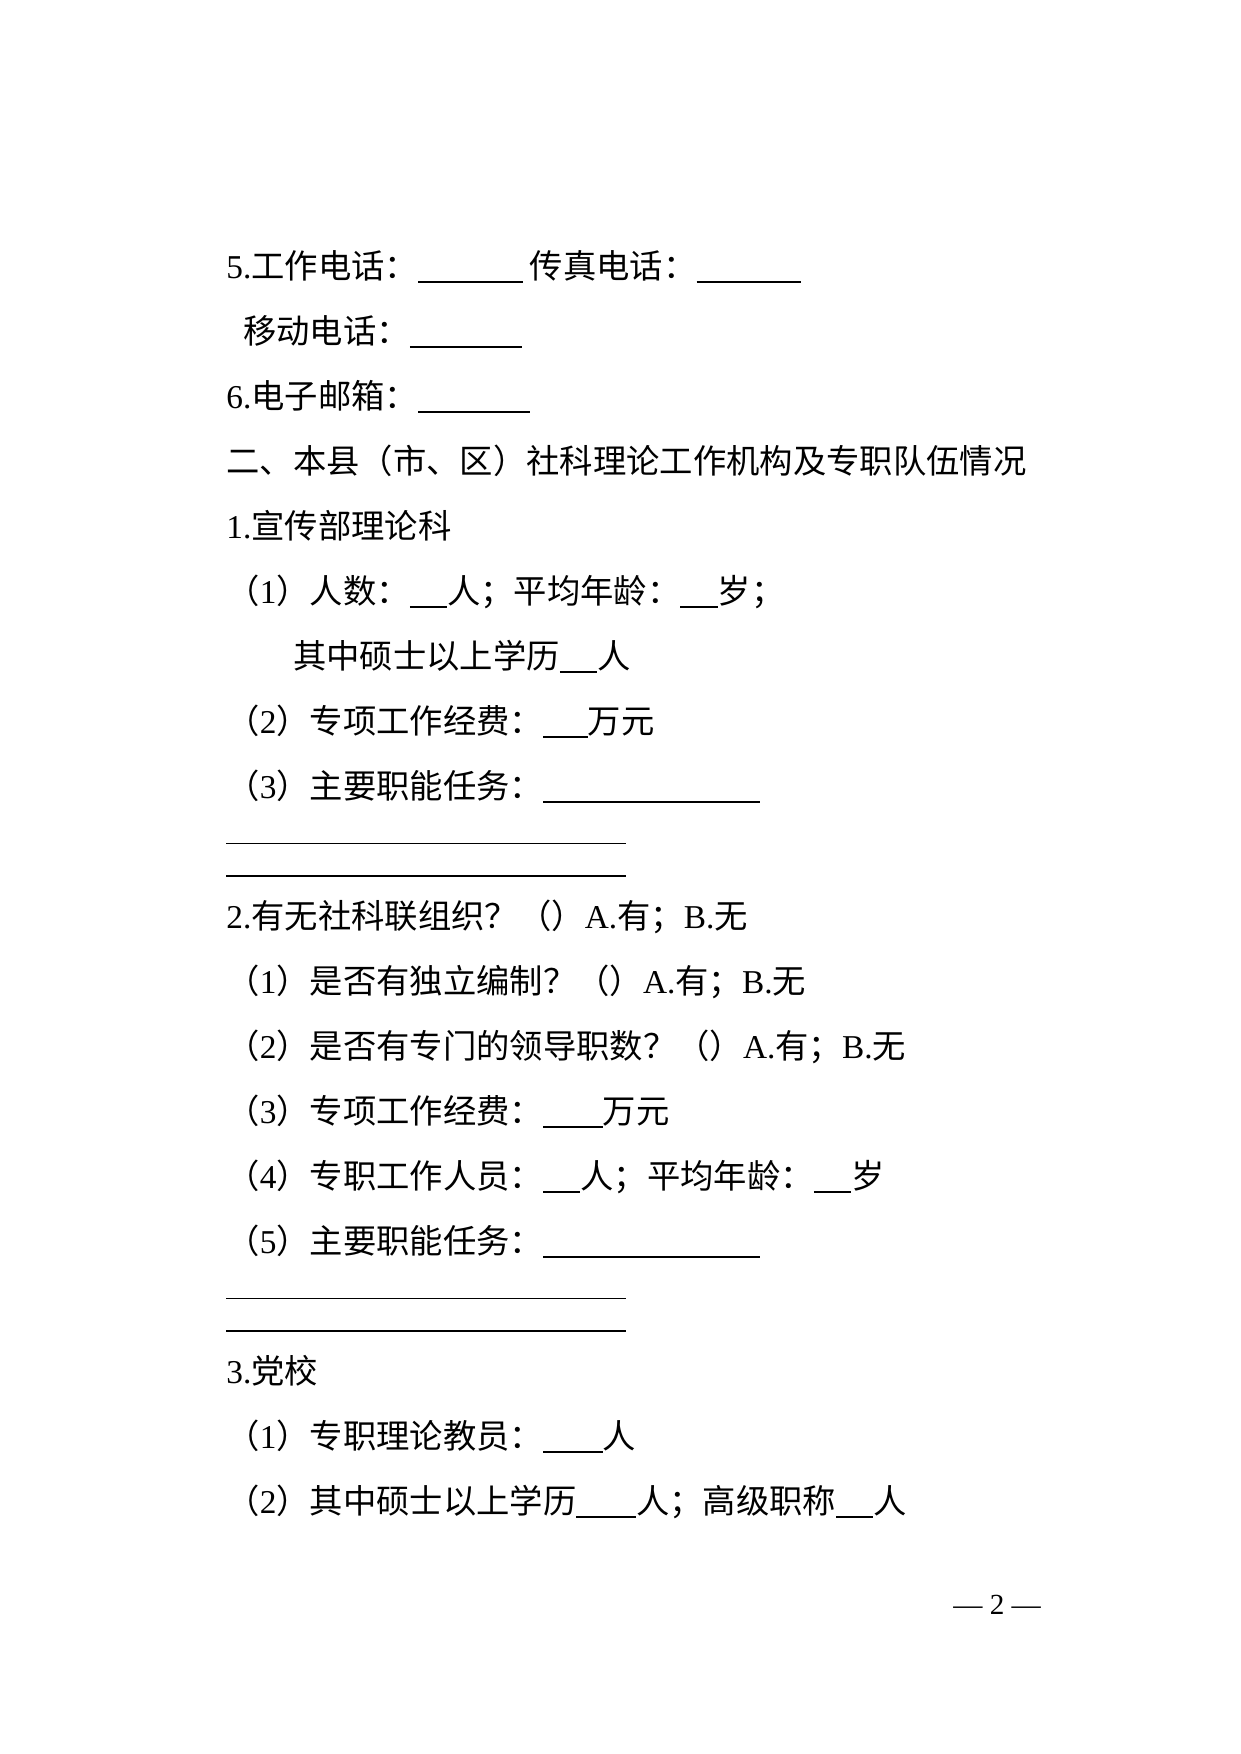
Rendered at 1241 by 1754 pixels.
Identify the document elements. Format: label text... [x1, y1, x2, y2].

text （2）是否有专门的领导职数？（）A.有；B.无 [159, 1011, 1081, 1076]
text （1）专职理论教员： 人 [159, 1401, 1081, 1466]
text （3）专项工作经费： 万元 [159, 1076, 1081, 1141]
text 6.电子邮箱： [159, 361, 1081, 426]
text 5.工作电话： 传真电话： [159, 231, 1081, 296]
text 其中硕士以上学历 人 [159, 621, 1081, 686]
text （1）是否有独立编制？（）A.有；B.无 [159, 946, 1081, 1011]
text 3.党校 [159, 1336, 1081, 1401]
text （4）专职工作人员： 人；平均年龄： 岁 [159, 1141, 1081, 1206]
text （5）主要职能任务： [159, 1206, 1081, 1271]
text （1）人数： 人；平均年龄： 岁； [159, 556, 1081, 621]
text （2）专项工作经费： 万元 [159, 686, 1081, 751]
text 二、本县（市、区）社科理论工作机构及专职队伍情况 [159, 426, 1081, 491]
text （3）主要职能任务： [159, 751, 1081, 816]
text 2.有无社科联组织？（）A.有；B.无 [159, 881, 1081, 946]
text 1.宣传部理论科 [159, 491, 1081, 556]
text 移动电话： [159, 296, 1081, 361]
text （2）其中硕士以上学历 人；高级职称 人 [159, 1466, 1081, 1531]
